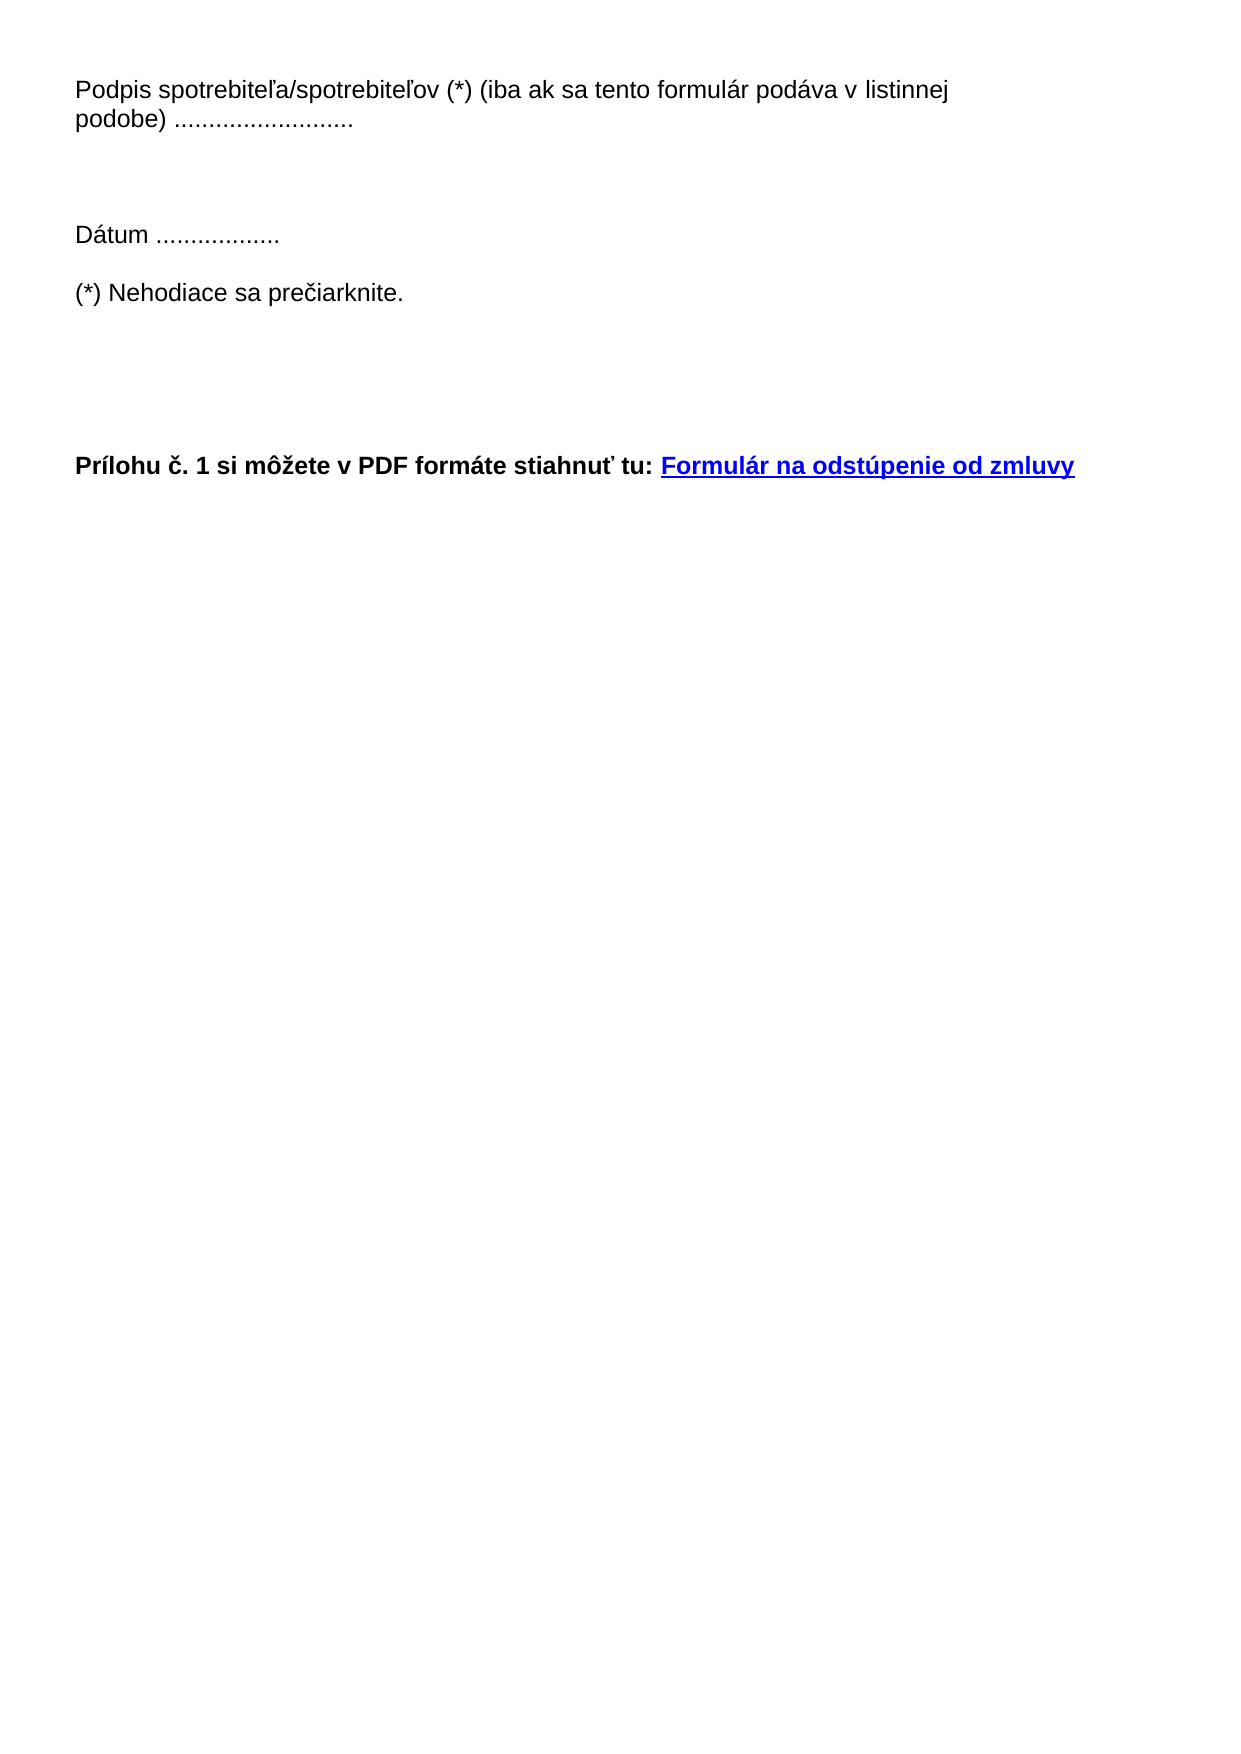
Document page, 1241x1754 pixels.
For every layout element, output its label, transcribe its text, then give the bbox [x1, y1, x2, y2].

text Podpis spotrebiteľa/spotrebiteľov (*) (iba ak sa tento formulár podáva v listinnej podobe) .......................... [75, 75, 1165, 132]
text Prílohu č. 1 si môžete v PDF formáte stiahnuť tu: Formulár na odstúpenie od zmluvy [75, 451, 1165, 480]
text (*) Nehodiace sa prečiarknite. [75, 277, 1165, 306]
text Dátum .................. [75, 219, 1165, 248]
